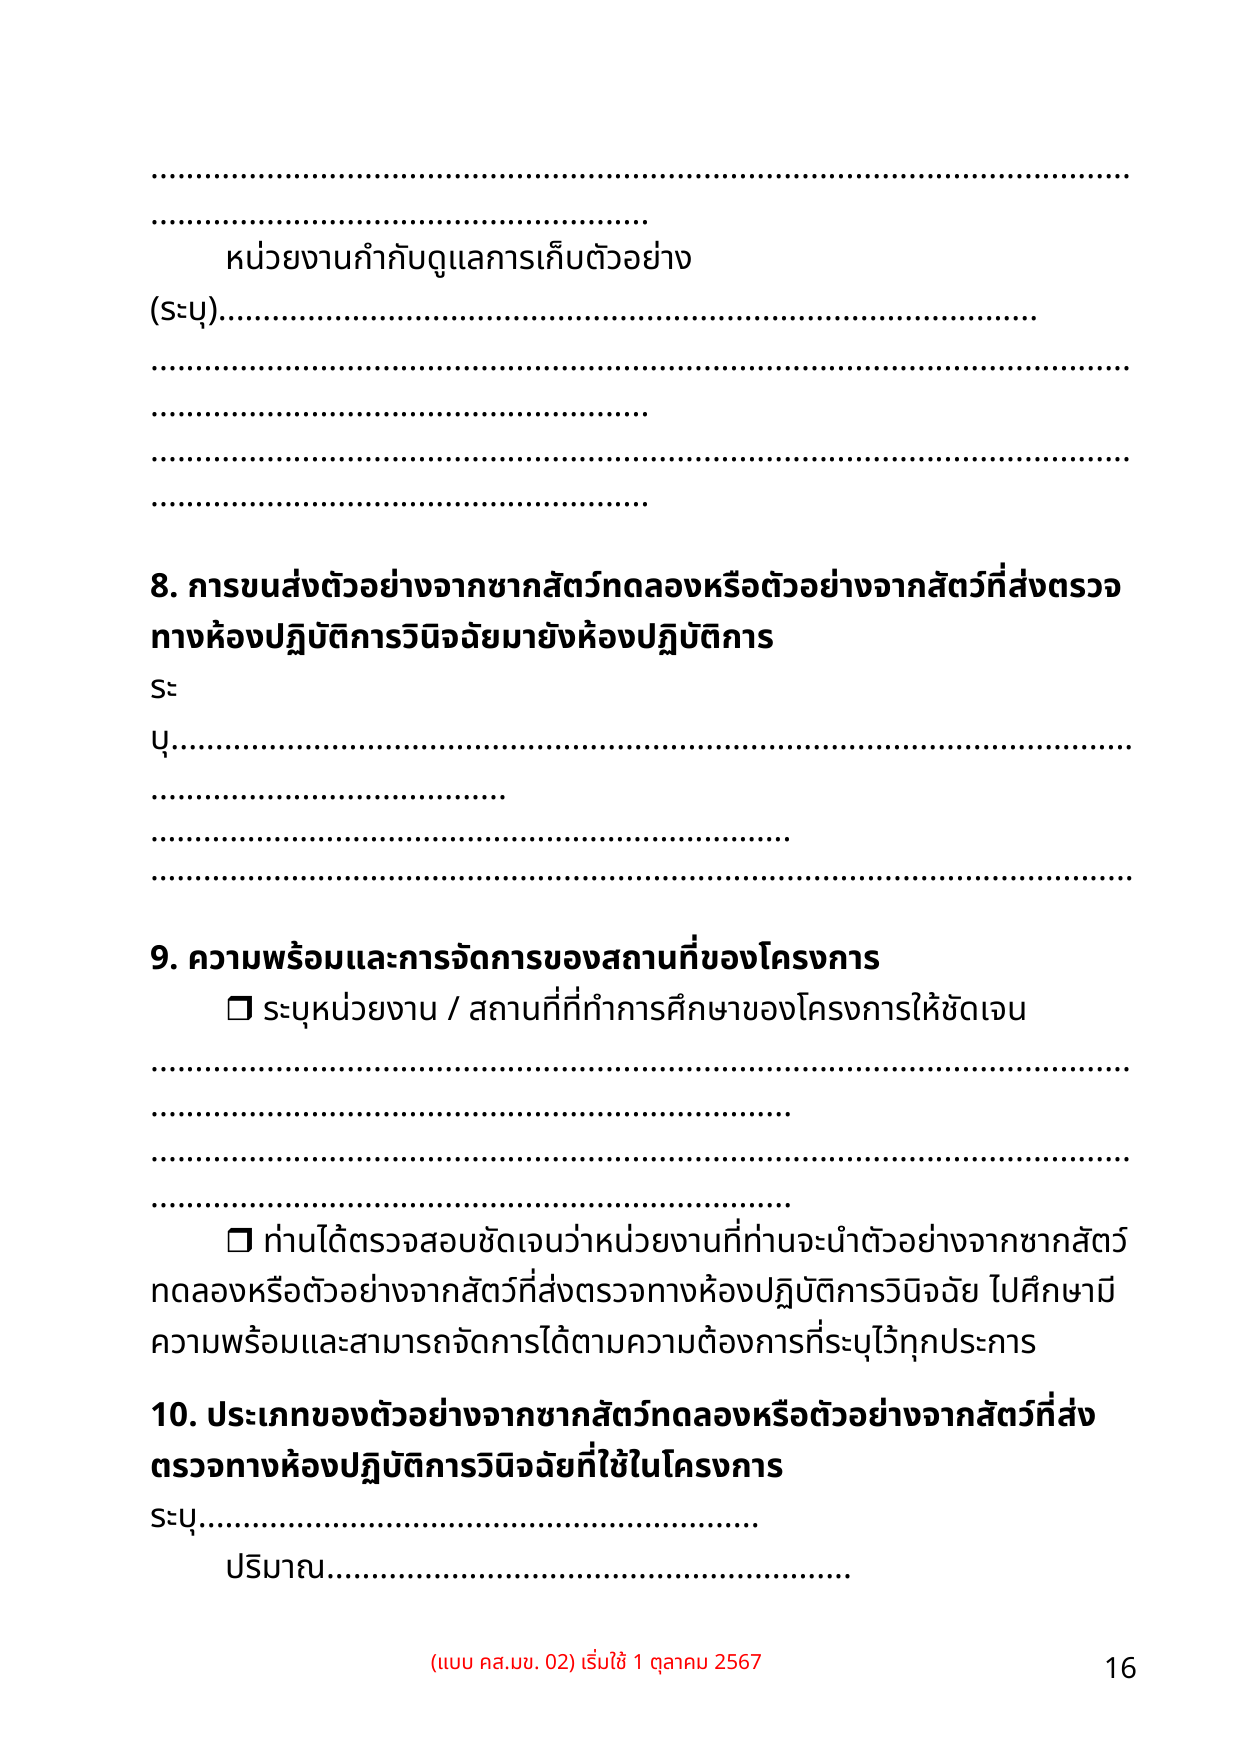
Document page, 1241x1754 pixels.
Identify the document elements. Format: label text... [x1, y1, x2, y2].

text ……………………………………………………………….……………………………………….................................................................. [150, 809, 1137, 889]
text ระบุหน่วยงาน / สถานที่ที่ทำการศึกษาของโครงการให้ชัดเจน [150, 985, 1137, 1035]
text 8. การขนส่งตัวอย่างจากซากสัตว์ทดลองหรือตัวอย่างจากสัตว์ที่ส่งตรวจทางห้องปฏิบัติการวินิจฉัยมายังห้องปฏิบัติการ ระบุ.................................................................................................................................................... [150, 562, 1137, 809]
subtitle ท่านได้ตรวจสอบชัดเจนว่าหน่วยงานที่ท่านจะนำตัวอย่างจากซากสัตว์ทดลองหรือตัวอย่างจากสัตว์ที่ส่งตรวจทางห้องปฏิบัติการวินิจฉัย ไปศึกษามีความพร้อมและสามารถจัดการได้ตามความต้องการที่ระบุไว้ทุกประการ [150, 1217, 1137, 1368]
text 9. ความพร้อมและการจัดการของสถานที่ของโครงการ [150, 934, 1137, 985]
text ...................................................................................................................................................................................... [150, 1035, 1137, 1126]
text หน่วยงานกำกับดูแลการเก็บตัวอย่าง (ระบุ)............................................................................................ [150, 234, 1137, 335]
text ...................................................................................................................................................................................... [150, 1126, 1137, 1217]
text 10. ประเภทของตัวอย่างจากซากสัตว์ทดลองหรือตัวอย่างจากสัตว์ที่ส่งตรวจทางห้องปฏิบัติการวินิจฉัยที่ใช้ในโครงการ ระบุ............................................................... ปริมาณ........................................................... [150, 1391, 1137, 1593]
